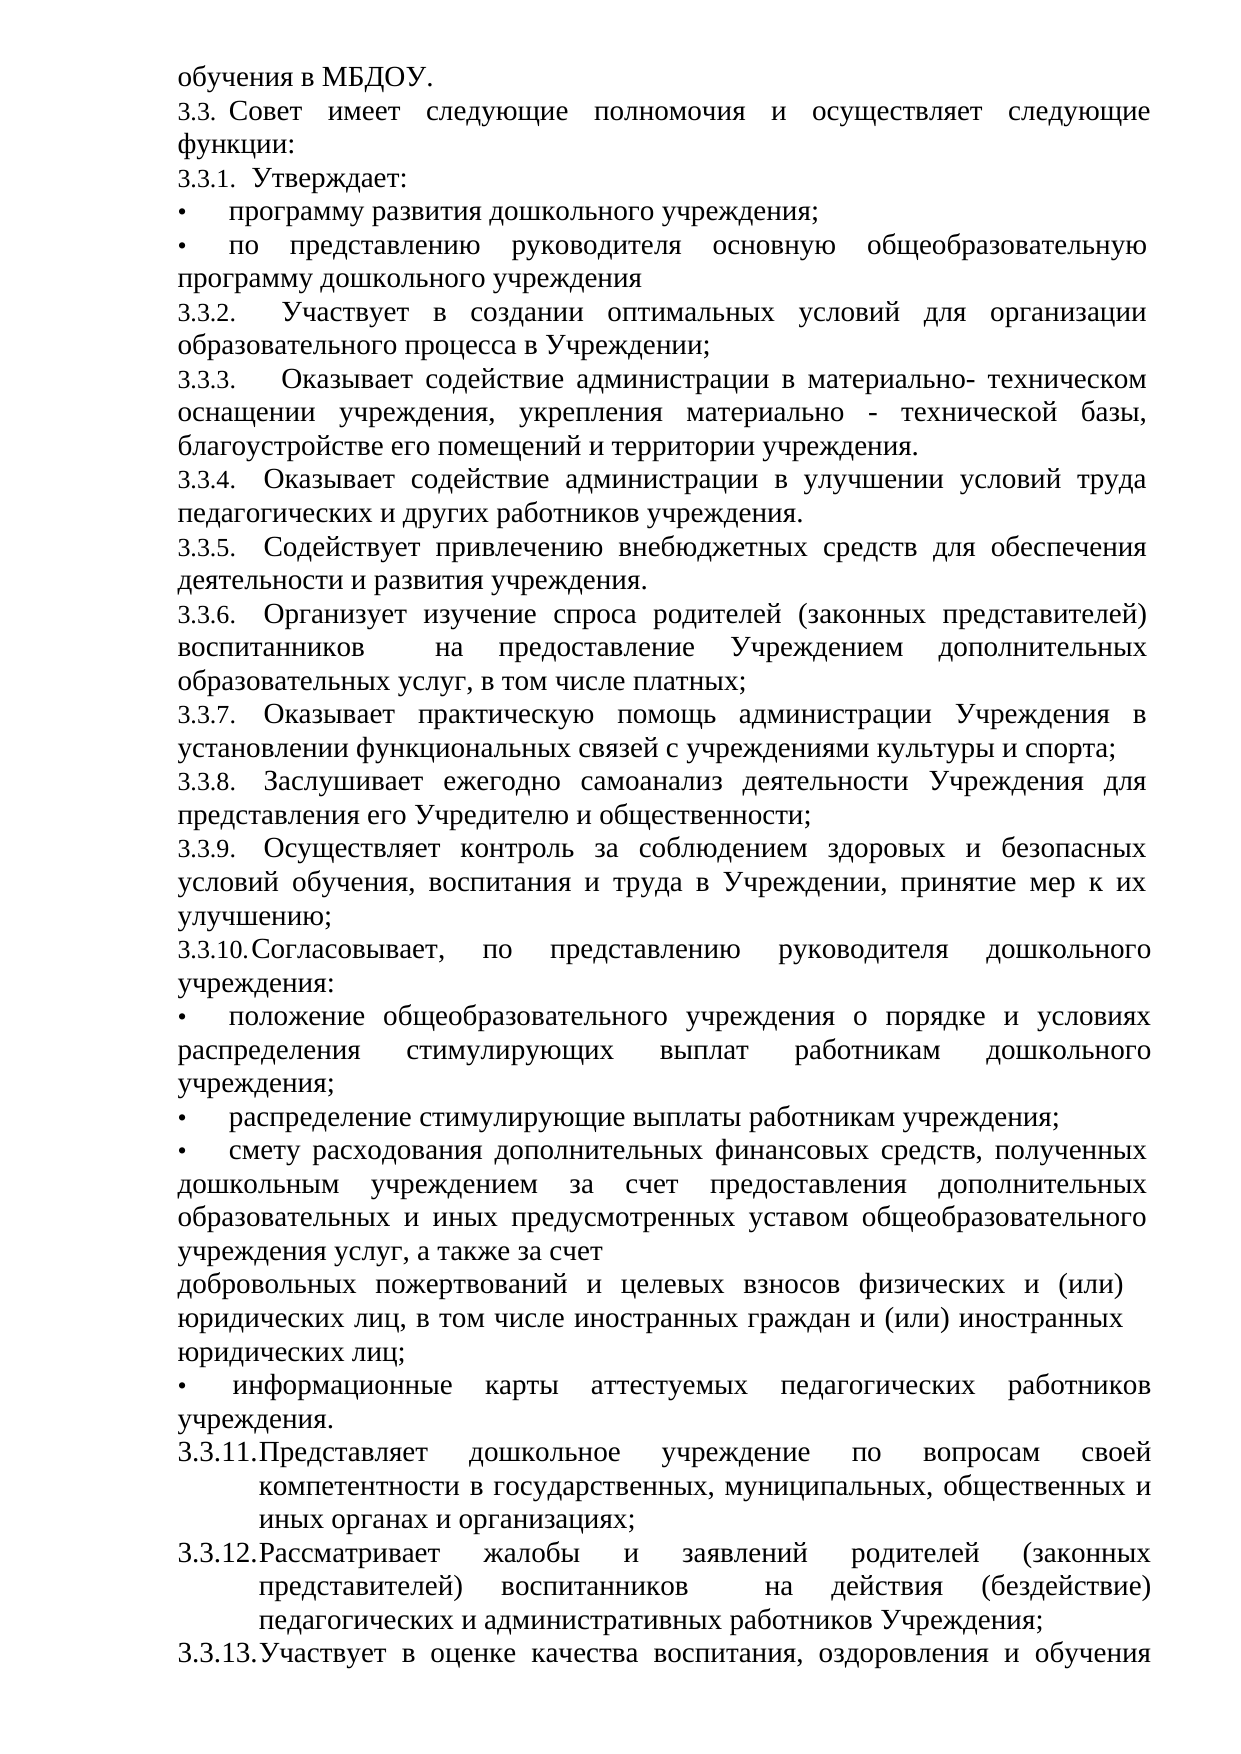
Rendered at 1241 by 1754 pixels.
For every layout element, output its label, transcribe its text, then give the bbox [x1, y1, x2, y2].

list Согласовывает, по представлению руководителя дошкольного учреждения: [177, 931, 1152, 998]
list смету расходования дополнительных финансовых средств, полученных дошкольным учреждением за счет предоставления дополнительных образовательных и иных предусмотренных уставом общеобразовательного учреждения услуг, а также за счет [177, 1132, 1147, 1267]
list Содействует привлечению внебюджетных средств для обеспечения деятельности и развития учреждения. [177, 529, 1147, 596]
list Рассматривает жалобы и заявлений родителей (законных представителей) воспитанников на действия (бездействие) педагогических и административных работников Учреждения; [177, 1535, 1152, 1636]
list Оказывает содействие администрации в улучшении условий труда педагогических и других работников учреждения. [177, 462, 1147, 529]
list Участвует в создании оптимальных условий для организации образовательного процесса в Учреждении; [177, 294, 1147, 361]
list положение общеобразовательного учреждения о порядке и условиях распределения стимулирующих выплат работникам дошкольного учреждения; [177, 998, 1152, 1099]
list программу развития дошкольного учреждения; [177, 193, 1152, 227]
list Утверждает: [177, 160, 1152, 193]
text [177, 59, 1152, 93]
text добровольных пожертвований и целевых взносов физических и (или) юридических лиц, в том числе иностранных граждан и (или) иностранных юридических лиц; [177, 1267, 1124, 1367]
list Заслушивает ежегодно самоанализ деятельности Учреждения для представления его Учредителю и общественности; [177, 763, 1147, 831]
list Организует изучение спроса родителей (законных представителей) воспитанников на предоставление Учреждением дополнительных образовательных услуг, в том числе платных; [177, 596, 1147, 696]
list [177, 1636, 1152, 1669]
list Представляет дошкольное учреждение по вопросам своей компетентности в государственных, муниципальных, общественных и иных органах и организациях; [177, 1434, 1152, 1535]
list Оказывает практическую помощь администрации Учреждения в установлении функциональных связей с учреждениями культуры и спорта; [177, 696, 1147, 763]
list распределение стимулирующие выплаты работникам учреждения; [177, 1099, 1152, 1132]
list по представлению руководителя основную общеобразовательную программу дошкольного учреждения [177, 227, 1147, 294]
list Совет имеет следующие полномочия и осуществляет следующие функции: [177, 93, 1152, 160]
list Осуществляет контроль за соблюдением здоровых и безопасных условий обучения, воспитания и труда в Учреждении, принятие мер к их улучшению; [177, 831, 1147, 931]
list информационные карты аттестуемых педагогических работников учреждения. [177, 1367, 1152, 1434]
list Оказывает содействие администрации в материально- техническом оснащении учреждения, укрепления материально - технической базы, благоустройстве его помещений и территории учреждения. [177, 361, 1147, 462]
